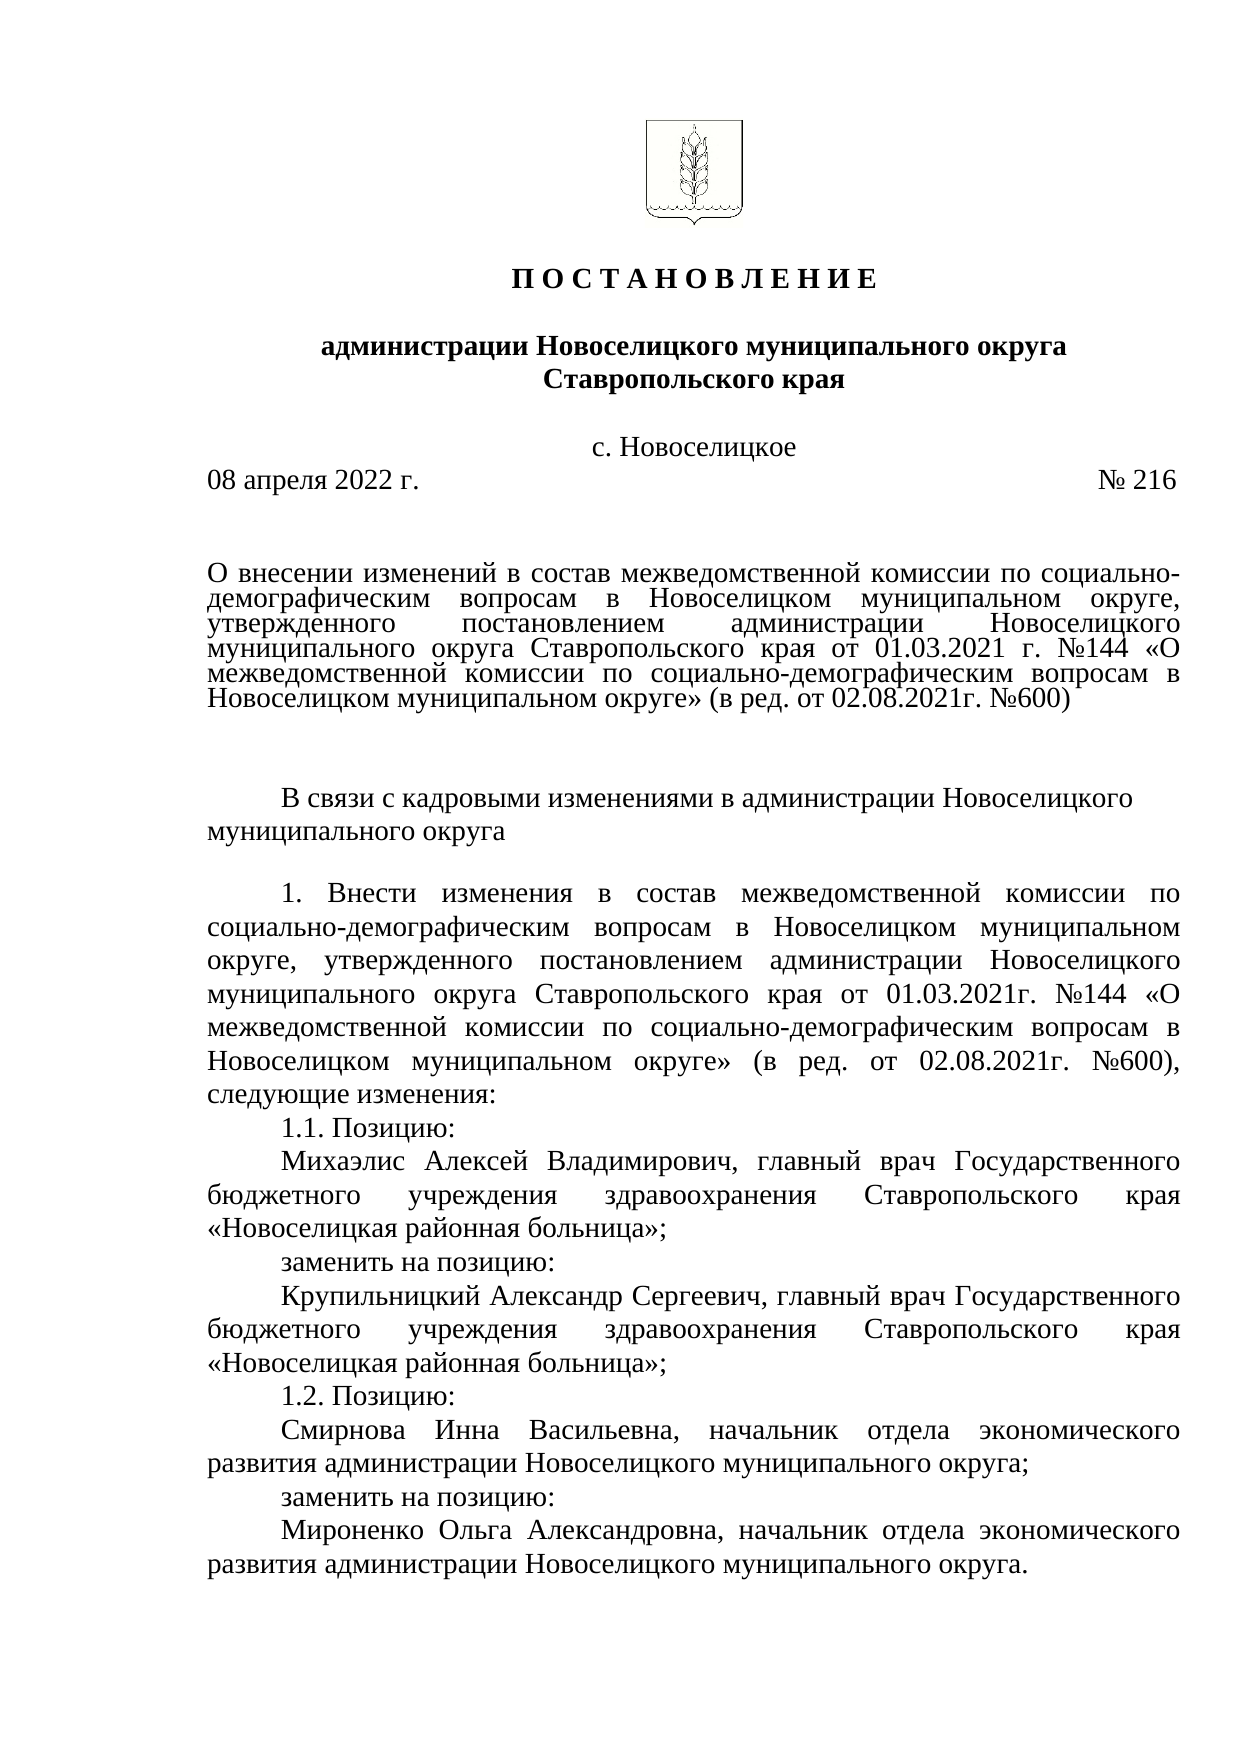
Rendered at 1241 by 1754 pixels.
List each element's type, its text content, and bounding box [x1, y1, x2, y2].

list 1.1. Позицию: [207, 1110, 1181, 1143]
text О внесении изменений в состав межведомственной комиссии по социально-демографическим вопросам в Новоселицком муниципальном округе, утвержденного постановлением администрации Новоселицкого муниципального округа Ставропольского края от 01.03.2021 г. №144 «О межведомственной комиссии по социально-демографическим вопросам в Новоселицком муниципальном округе» (в ред. от 02.08.2021г. №600) [207, 563, 1181, 713]
list Крупильницкий Александр Сергеевич, главный врач Государственного бюджетного учреждения здравоохранения Ставропольского края «Новоселицкая районная больница»; [207, 1278, 1181, 1378]
list Михаэлис Алексей Владимирович, главный врач Государственного бюджетного учреждения здравоохранения Ставропольского края «Новоселицкая районная больница»; [207, 1143, 1181, 1244]
list Мироненко Ольга Александровна, начальник отдела экономического развития администрации Новоселицкого муниципального округа. [207, 1512, 1181, 1579]
text 08 апреля 2022 г. № 216 [207, 462, 1181, 496]
list заменить на позицию: [207, 1479, 1181, 1512]
text Ставропольского края [207, 362, 1181, 395]
list 1.2. Позицию: [207, 1378, 1181, 1412]
list заменить на позицию: [207, 1244, 1181, 1278]
text администрации Новоселицкого муниципального округа [207, 328, 1181, 362]
text В связи с кадровыми изменениями в администрации Новоселицкого муниципального округа [207, 780, 1181, 847]
list Смирнова Инна Васильевна, начальник отдела экономического развития администрации Новоселицкого муниципального округа; [207, 1412, 1181, 1479]
text П О С Т А Н О В Л Е Н И Е [207, 261, 1181, 294]
text с. Новоселицкое [207, 429, 1181, 462]
text 1. Внести изменения в состав межведомственной комиссии по социально-демографическим вопросам в Новоселицком муниципальном округе, утвержденного постановлением администрации Новоселицкого муниципального округа Ставропольского края от 01.03.2021г. №144 «О межведомственной комиссии по социально-демографическим вопросам в Новоселицком муниципальном округе» (в ред. от 02.08.2021г. №600), следующие изменения: [207, 875, 1181, 1110]
picture [644, 118, 744, 228]
